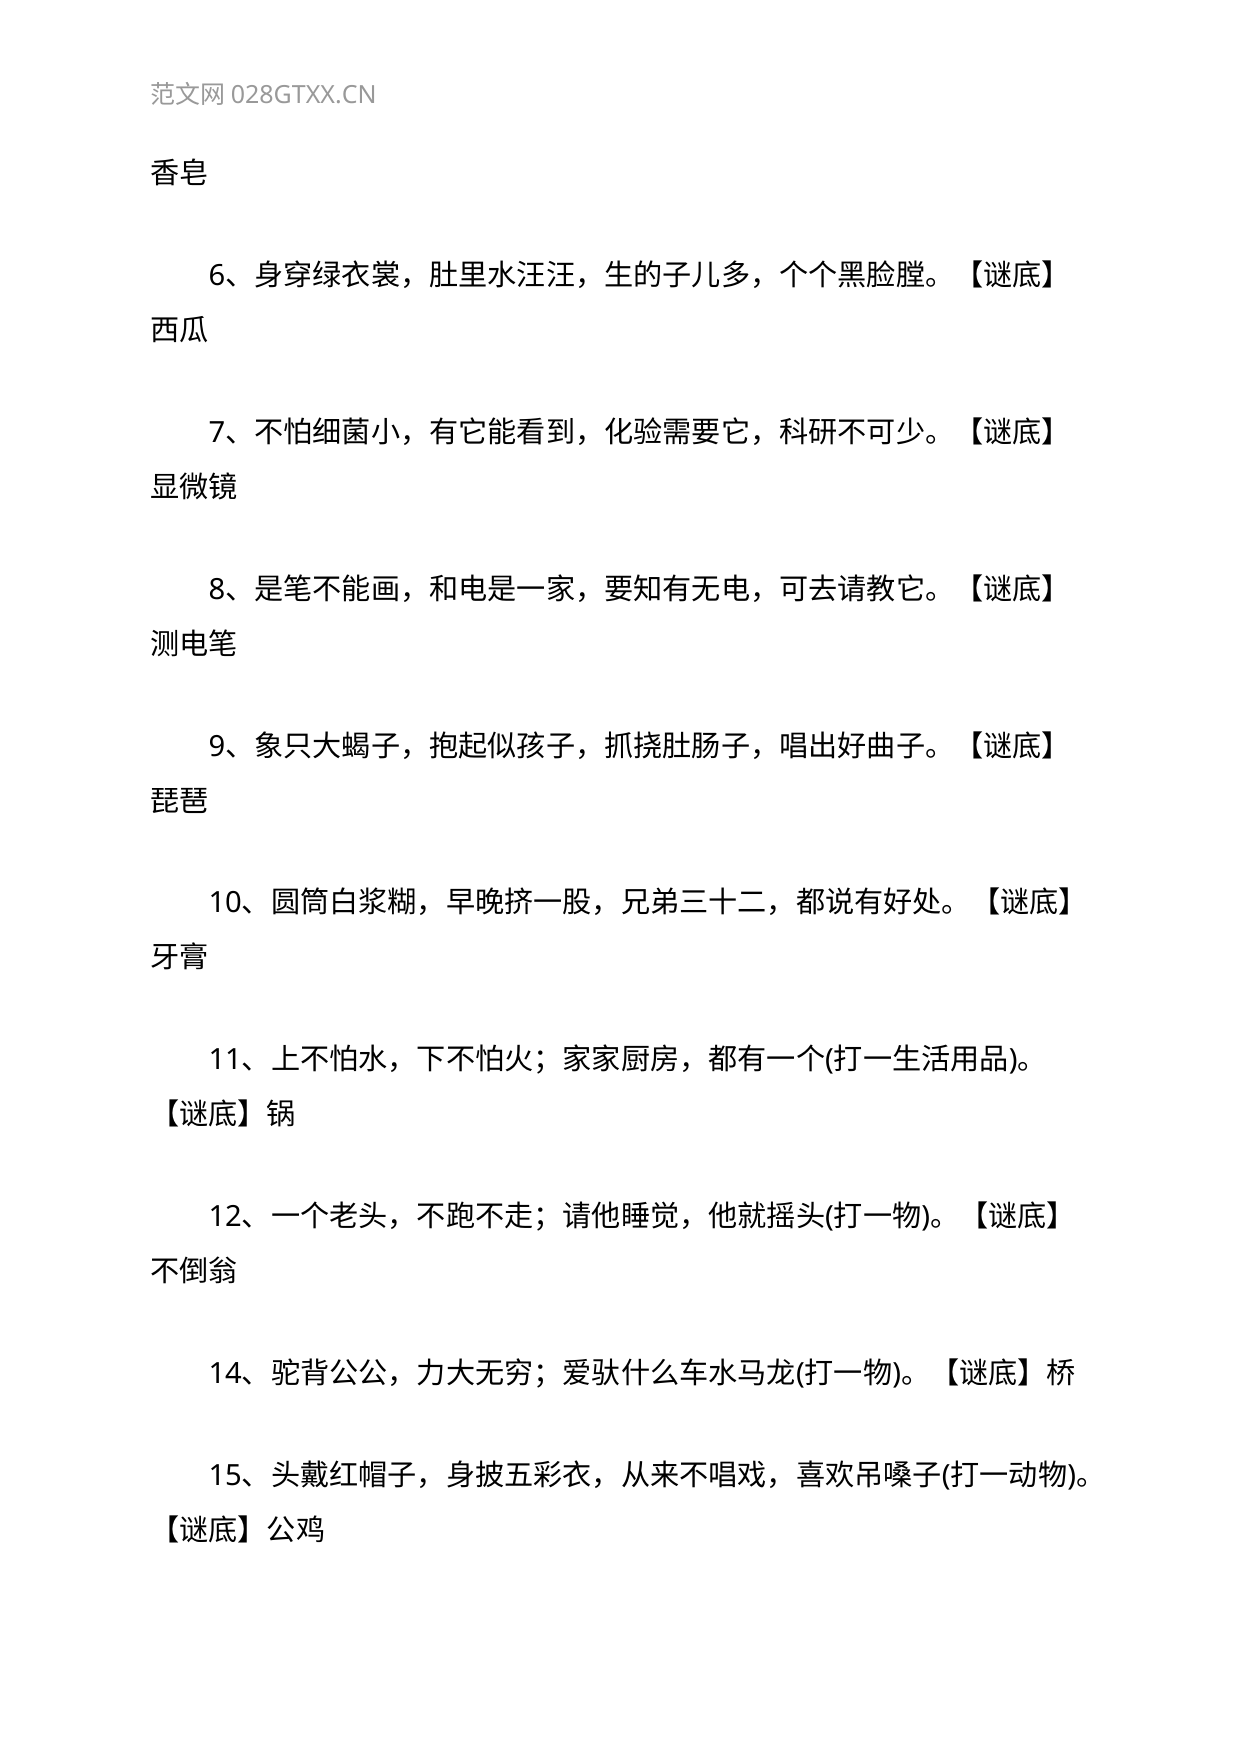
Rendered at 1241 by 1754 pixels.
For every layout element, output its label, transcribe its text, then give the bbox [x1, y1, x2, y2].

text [150, 150, 1090, 192]
text 7、不怕细菌小，有它能看到，化验需要它，科研不可少。【谜底】显微镜 [150, 408, 1090, 506]
text 12、一个老头，不跑不走；请他睡觉，他就摇头(打一物)。【谜底】不倒翁 [150, 1192, 1090, 1290]
text 6、身穿绿衣裳，肚里水汪汪，生的子儿多，个个黑脸膛。【谜底】西瓜 [150, 252, 1090, 349]
text 8、是笔不能画，和电是一家，要知有无电，可去请教它。【谜底】测电笔 [150, 565, 1090, 663]
text 14、驼背公公，力大无穷；爱驮什么车水马龙(打一物)。【谜底】桥 [150, 1349, 1090, 1392]
text 15、头戴红帽子，身披五彩衣，从来不唱戏，喜欢吊嗓子(打一动物)。【谜底】公鸡 [150, 1451, 1090, 1548]
text 9、象只大蝎子，抱起似孩子，抓挠肚肠子，唱出好曲子。【谜底】琵琶 [150, 722, 1090, 819]
text 11、上不怕水，下不怕火；家家厨房，都有一个(打一生活用品)。【谜底】锅 [150, 1036, 1090, 1133]
text 10、圆筒白浆糊，早晚挤一股，兄弟三十二，都说有好处。【谜底】牙膏 [150, 879, 1090, 976]
